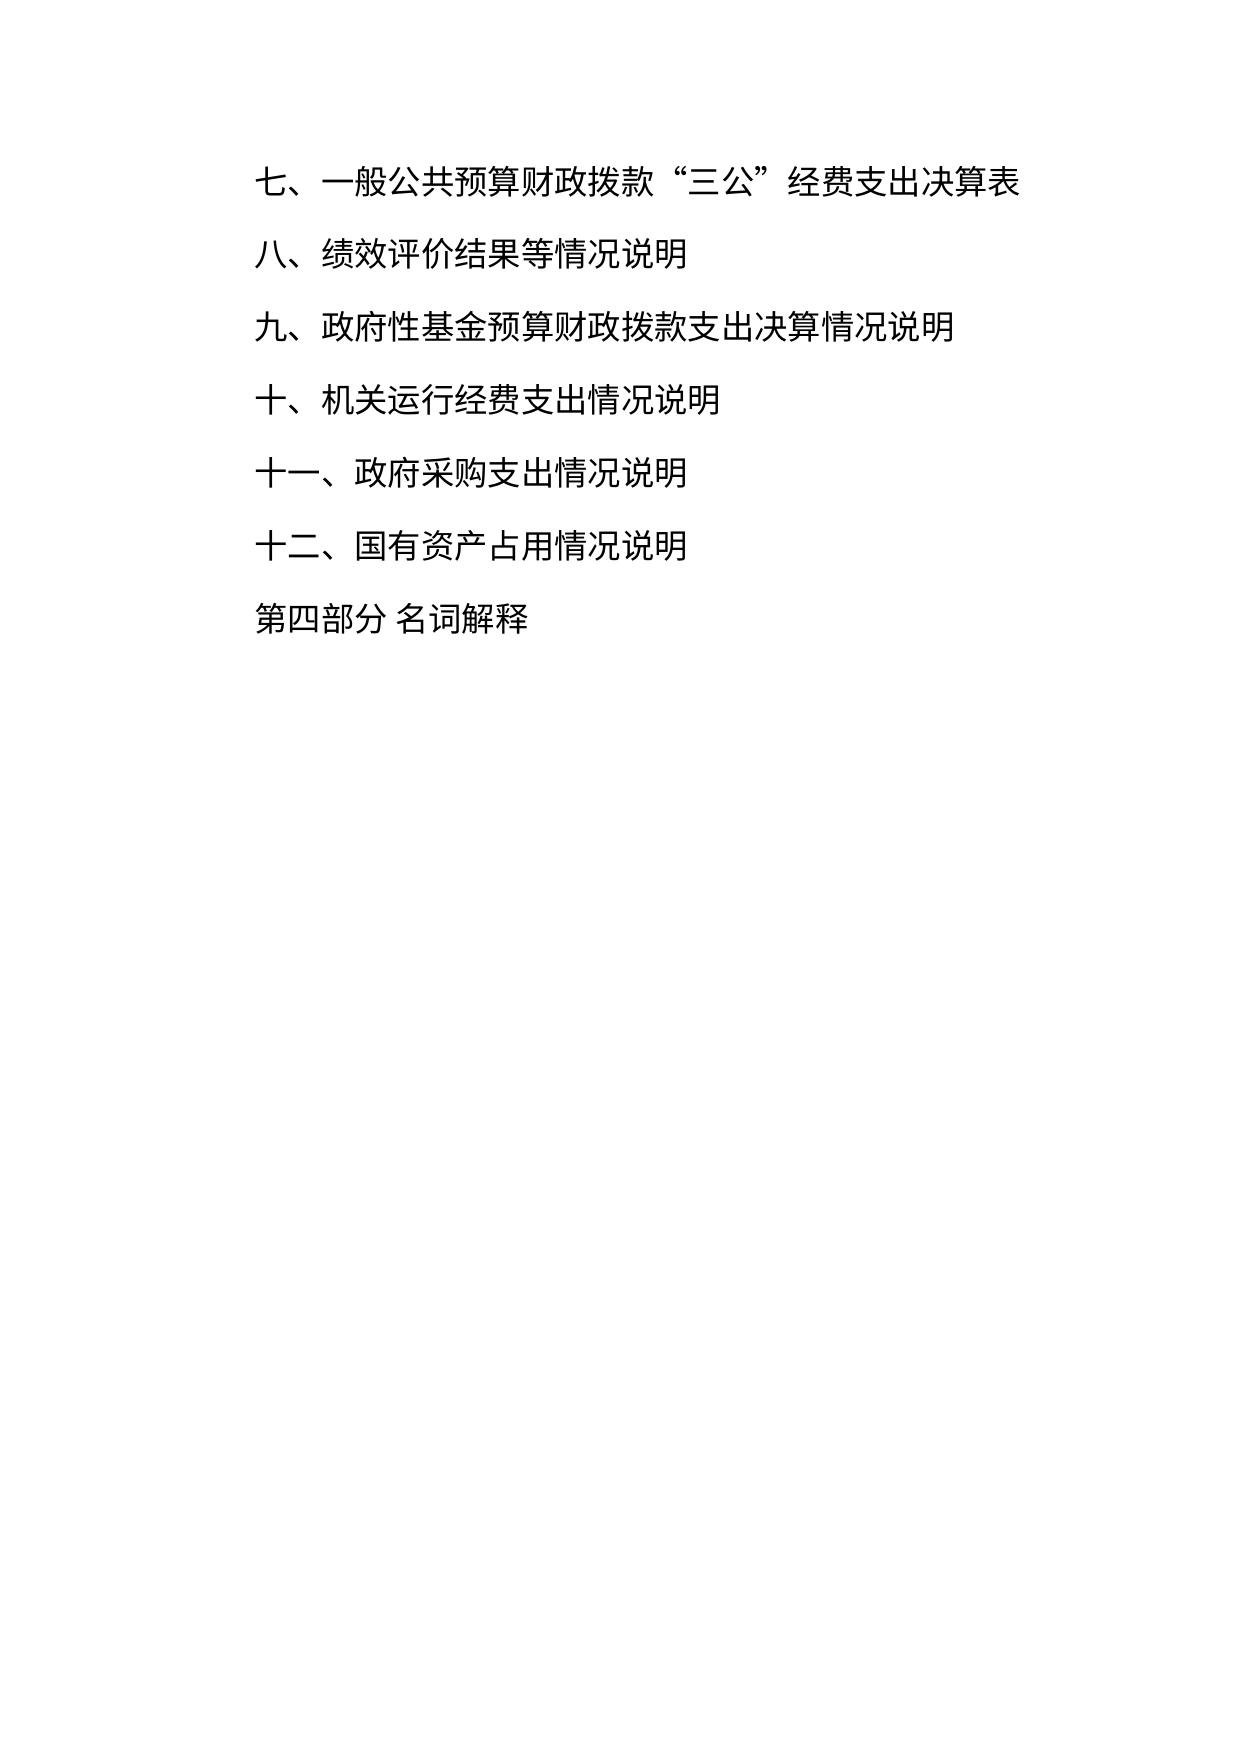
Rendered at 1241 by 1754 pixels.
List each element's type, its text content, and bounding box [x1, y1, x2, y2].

text 九、政府性基金预算财政拨款支出决算情况说明十、机关运行经费支出情况说明 [254, 301, 954, 422]
text 七、一般公共预算财政拨款“三公”经费支出决算表八、绩效评价结果等情况说明 [254, 155, 1021, 276]
text 十一、政府采购支出情况说明十二、国有资产占用情况说明第四部分 名词解释 [254, 447, 688, 641]
